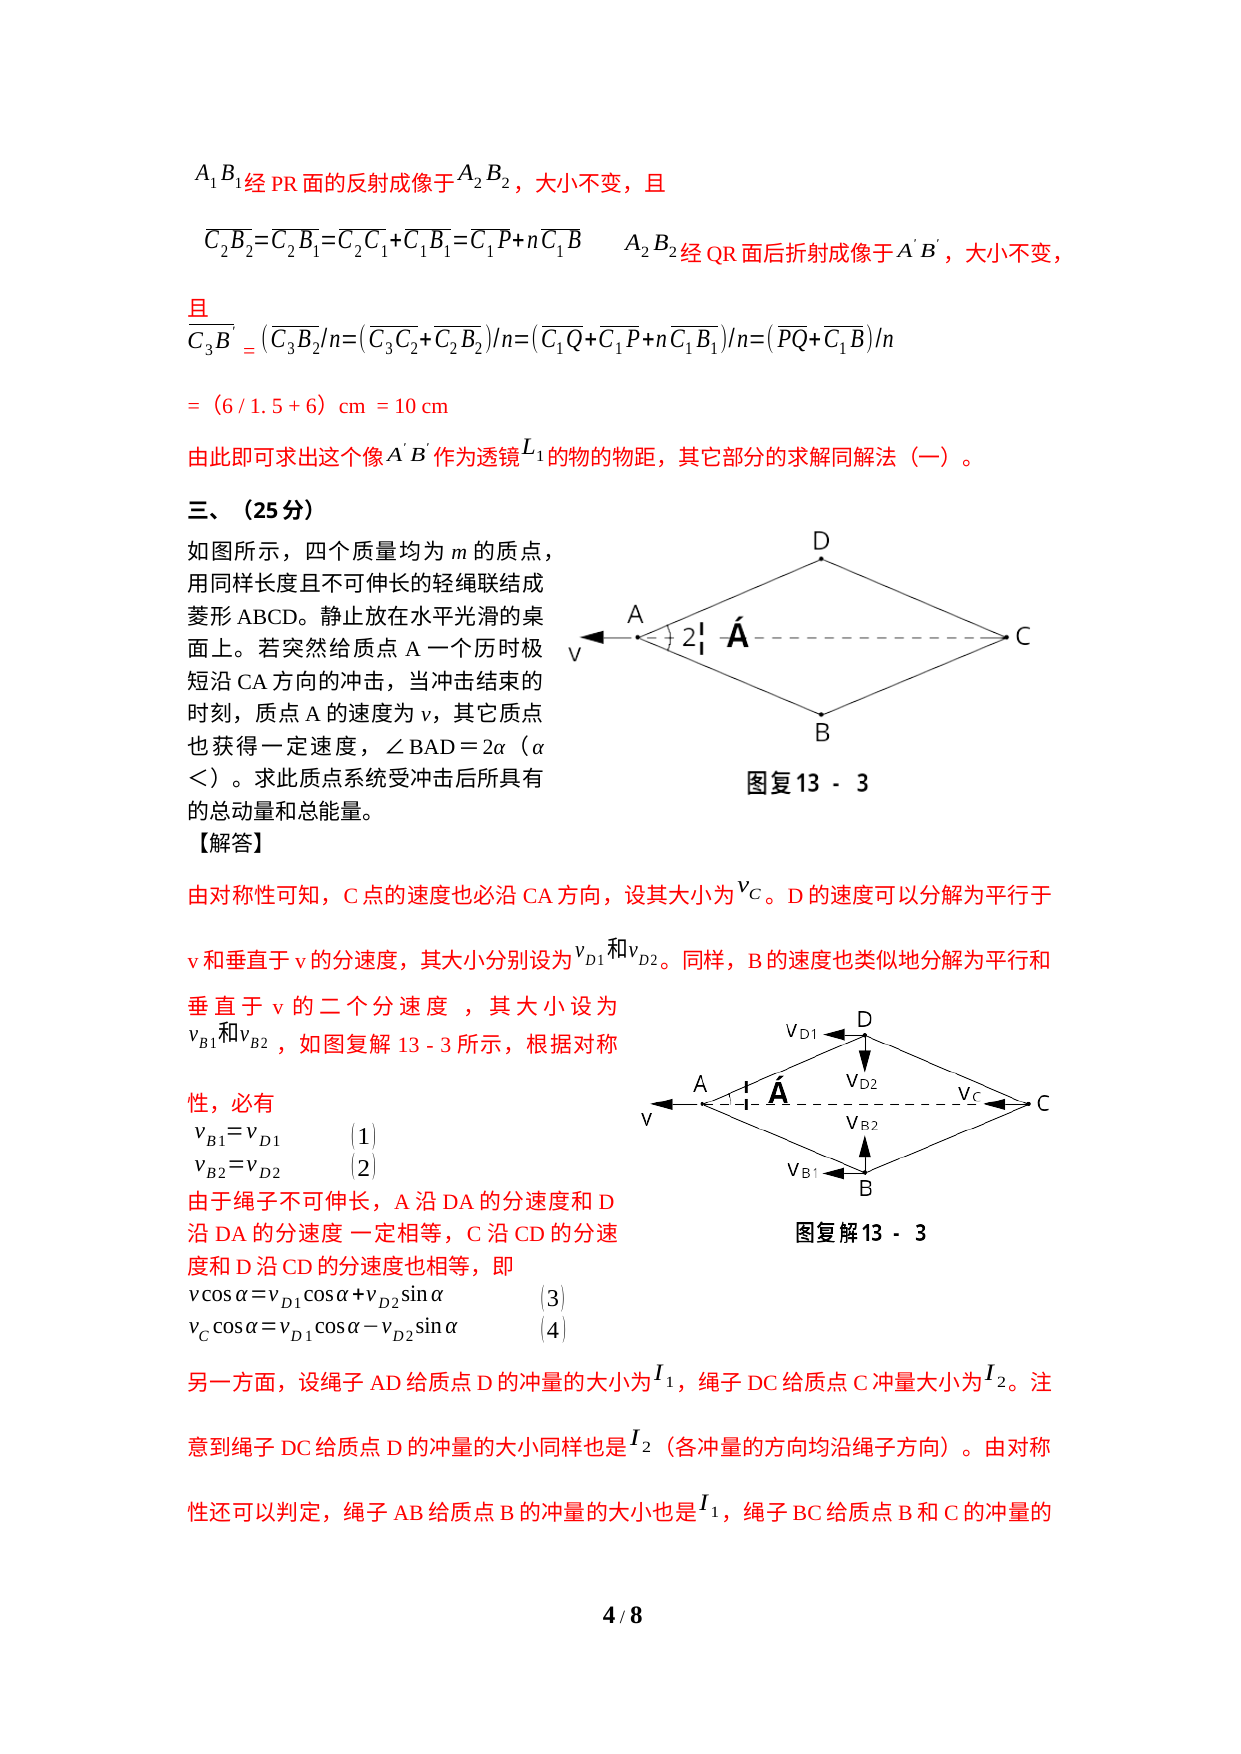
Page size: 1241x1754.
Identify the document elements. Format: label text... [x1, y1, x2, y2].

text 由此即可求出这个像作为透镜的物的物距，其它部分的求解同解法（一）。 [187, 420, 1053, 485]
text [187, 1346, 1053, 1541]
text 由于绳子不可伸长，A沿DA的分速度和D沿DA的分速度 一定相等，C沿CD的分速度和D沿CD的分速度也相等，即 [187, 1183, 1053, 1281]
text 【解答】 [187, 826, 1053, 858]
subtitle 三、（25分） [187, 493, 1053, 525]
text 经QR面后折射成像于，大小不变，且 [187, 225, 1053, 323]
text 经PR面的反射成像于，大小不变，且 [187, 160, 1053, 225]
text = [187, 323, 1053, 388]
text 如图所示，四个质量均为m的质点，用同样长度且不可伸长的轻绳联结成菱形ABCD。静止放在水平光滑的桌面上。若突然给质点A一个历时极短沿CA方向的冲击，当冲击结束的时刻，质点A的速度为v，其它质点也获得一定速度，∠BAD＝2α（α＜）。求此质点系统受冲击后所具有的总动量和总能量。 [187, 533, 1053, 826]
text 由对称性可知，C点的速度也必沿CA方向，设其大小为。D的速度可以分解为平行于v和垂直于v的分速度，其大小分别设为。同样，B的速度也类似地分解为平行和垂直于v的二个分速度 ，其大小设为 ，如图复解13 - 3所示，根据对称性，必有 [187, 858, 1053, 1118]
text =（6 / 1. 5 + 6）cm = 10 cm [187, 388, 1053, 420]
